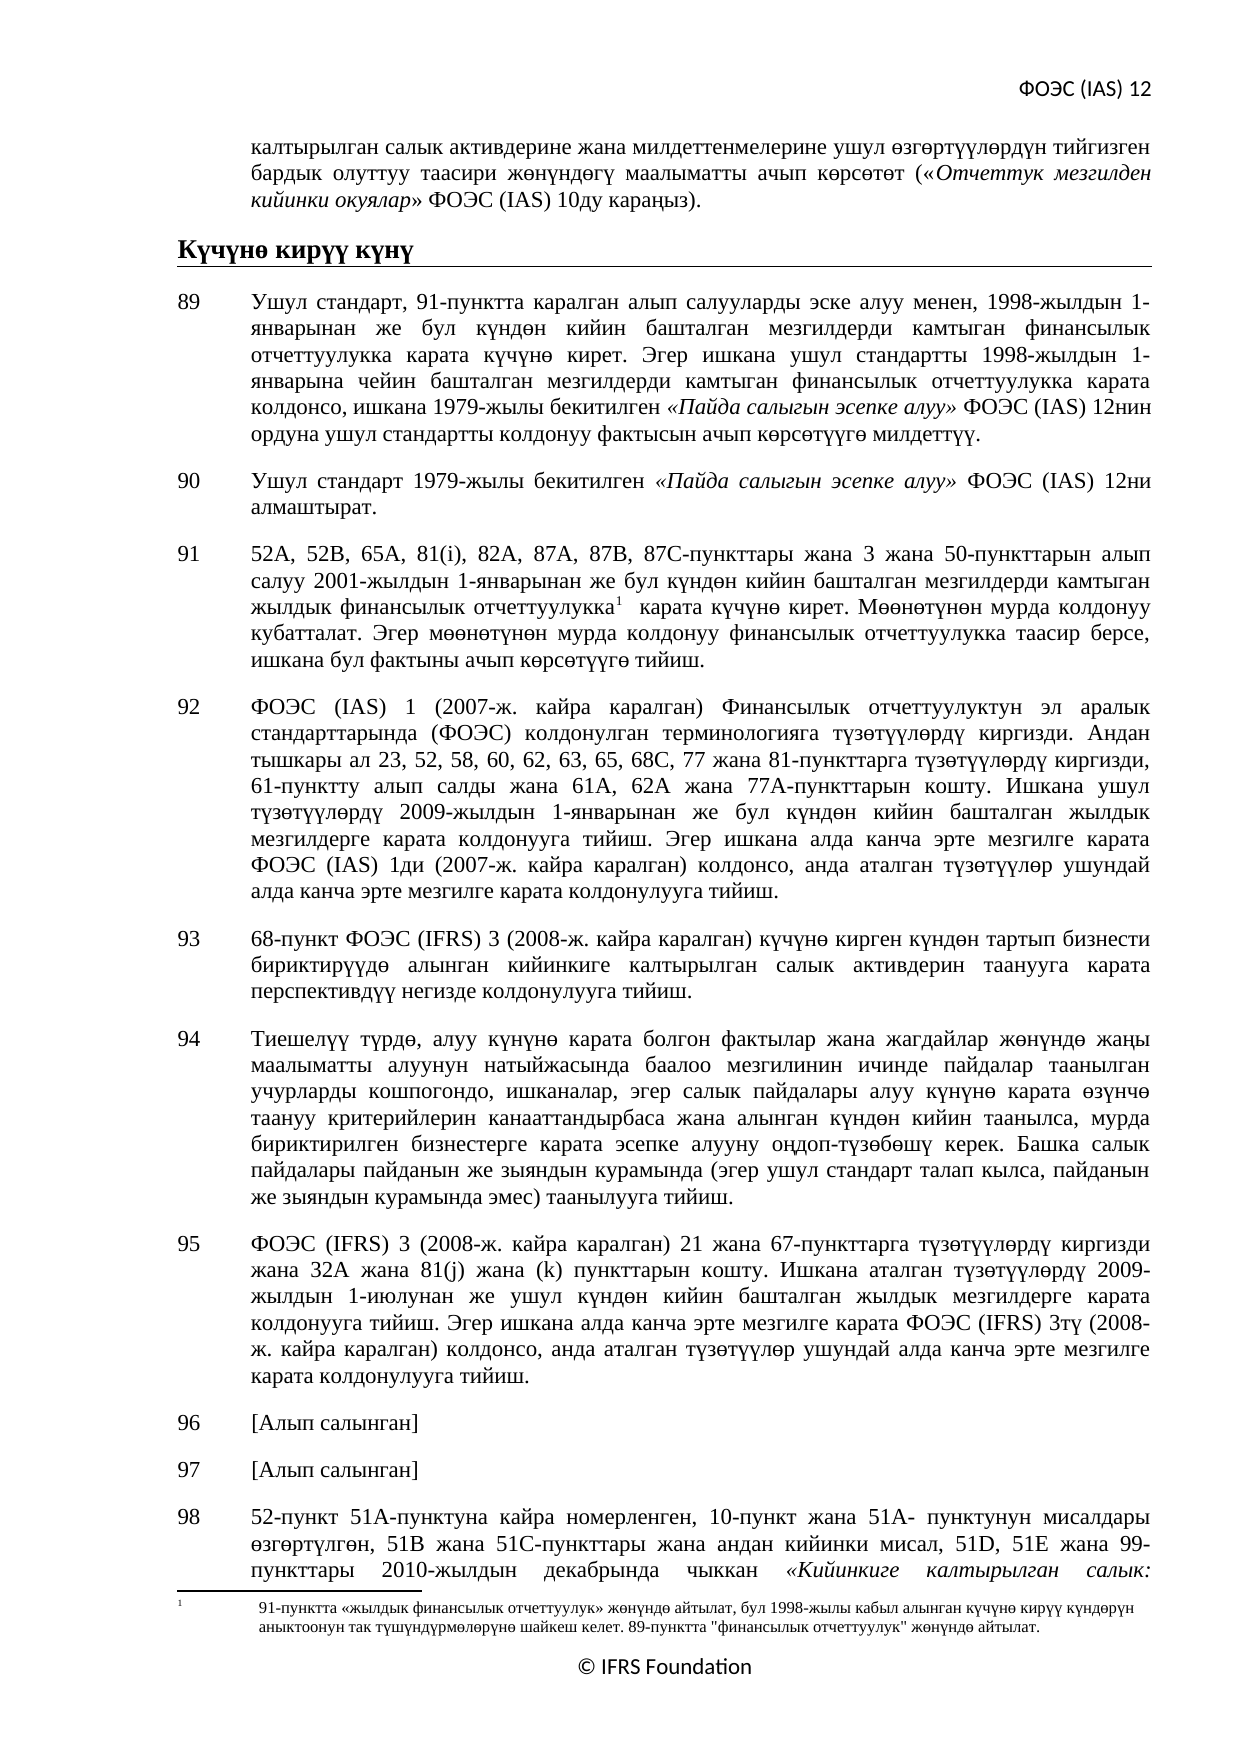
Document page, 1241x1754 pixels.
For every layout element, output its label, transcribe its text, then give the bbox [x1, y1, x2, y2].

text 92 ФОЭС (IAS) 1 (2007-ж. кайра каралган) Финансылык отчеттуулуктун эл аралык стандарттарында (ФОЭС) колдонулган терминологияга түзөтүүлөрдү киргизди. Андан тышкары ал 23, 52, 58, 60, 62, 63, 65, 68С, 77 жана 81-пункттарга түзөтүүлөрдү киргизди, 61-пунктту алып салды жана 61A, 62A жана 77A-пункттарын кошту. Ишкана ушул түзөтүүлөрдү 2009-жылдын 1-январынан же бул күндөн кийин башталган жылдык мезгилдерге карата колдонууга тийиш. Эгер ишкана алда канча эрте мезгилге карата ФОЭС (IAS) 1ди (2007-ж. кайра каралган) колдонсо, анда аталган түзөтүүлөр ушундай алда канча эрте мезгилге карата колдонулууга тийиш. [177, 693, 1152, 904]
text 96 [Алып салынган] [177, 1409, 1152, 1435]
text 97 [Алып салынган] [177, 1456, 1152, 1482]
text 93 68-пункт ФОЭС (IFRS) 3 (2008-ж. кайра каралган) күчүнө кирген күндөн тартып бизнести бириктирүүдө алынган кийинкиге калтырылган салык активдерин таанууга карата перспективдүү негизде колдонулууга тийиш. [177, 925, 1152, 1004]
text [177, 133, 1152, 212]
text 95 ФОЭС (IFRS) 3 (2008-ж. кайра каралган) 21 жана 67-пункттарга түзөтүүлөрдү киргизди жана 32A жана 81(j) жана (k) пункттарын кошту. Ишкана аталган түзөтүүлөрдү 2009-жылдын 1-июлунан же ушул күндөн кийин башталган жылдык мезгилдерге карата колдонууга тийиш. Эгер ишкана алда канча эрте мезгилге карата ФОЭС (IFRS) 3тү (2008-ж. кайра каралган) колдонсо, анда аталган түзөтүүлөр ушундай алда канча эрте мезгилге карата колдонулууга тийиш. [177, 1230, 1152, 1388]
text 90 Ушул стандарт 1979-жылы бекитилген «Пайда салыгын эсепке алуу» ФОЭС (IAS) 12ни алмаштырат. [177, 467, 1152, 519]
text 91 52A, 52B, 65A, 81(i), 82A, 87A, 87B, 87C-пункттары жана 3 жана 50-пункттарын алып салуу 2001-жылдын 1-январынан же бул күндөн кийин башталган мезгилдерди камтыган жылдык финансылык отчеттуулукка карата күчүнө кирет. Мөөнөтүнөн мурда колдонуу кубатталат. Эгер мөөнөтүнөн мурда колдонуу финансылык отчеттуулукка таасир берсе, ишкана бул фактыны ачып көрсөтүүгө тийиш. [177, 540, 1152, 672]
text 94 Тиешелүү түрдө, алуу күнүнө карата болгон фактылар жана жагдайлар жөнүндө жаңы маалыматты алуунун натыйжасында баалоо мезгилинин ичинде пайдалар таанылган учурларды кошпогондо, ишканалар, эгер салык пайдалары алуу күнүнө карата өзүнчө таануу критерийлерин канааттандырбаса жана алынган күндөн кийин таанылса, мурда бириктирилген бизнестерге карата эсепке алууну оңдоп-түзөбөшү керек. Башка салык пайдалары пайданын же зыяндын курамында (эгер ушул стандарт талап кылса, пайданын же зыяндын курамында эмес) таанылууга тийиш. [177, 1024, 1152, 1209]
text 89 Ушул стандарт, 91-пунктта каралган алып салууларды эске алуу менен, 1998-жылдын 1-январынан же бул күндөн кийин башталган мезгилдерди камтыган финансылык отчеттуулукка карата күчүнө кирет. Эгер ишкана ушул стандартты 1998-жылдын 1-январына чейин башталган мезгилдерди камтыган финансылык отчеттуулукка карата колдонсо, ишкана 1979-жылы бекитилген «Пайда салыгын эсепке алуу» ФОЭС (IAS) 12нин ордуна ушул стандартты колдонуу фактысын ачып көрсөтүүгө милдеттүү. [177, 288, 1152, 446]
text Күчүнө кирүү күнү [177, 233, 1152, 266]
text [177, 1503, 1152, 1582]
